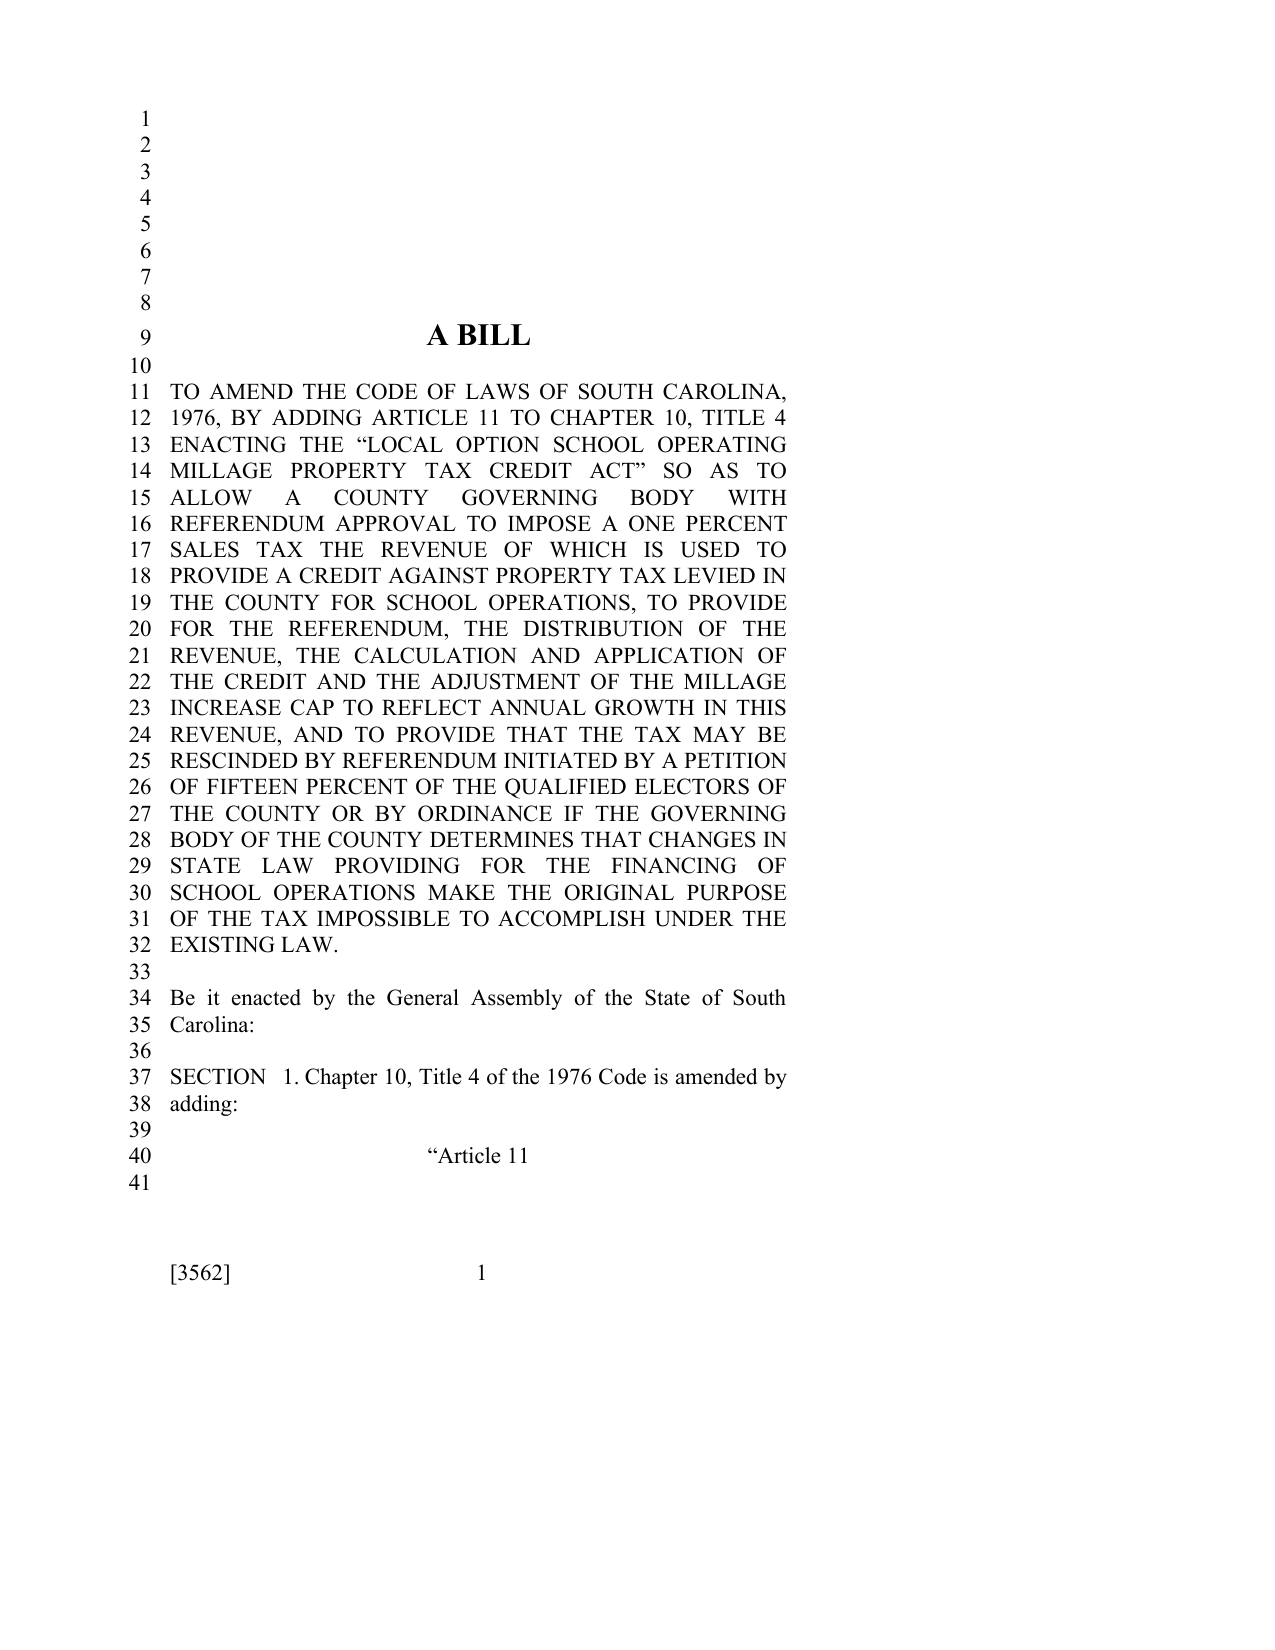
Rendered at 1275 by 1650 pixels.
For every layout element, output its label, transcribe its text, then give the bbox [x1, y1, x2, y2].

text Be it enacted by the General Assembly of the State of South Carolina: [169, 984, 787, 1037]
text SECTION 1. Chapter 10, Title 4 of the 1976 Code is amended by adding: [169, 1063, 787, 1116]
text TO AMEND THE CODE OF LAWS OF SOUTH CAROLINA, 1976, BY ADDING ARTICLE 11 TO CHAPTER 10, TITLE 4 ENACTING THE “LOCAL OPTION SCHOOL OPERATING MILLAGE PROPERTY TAX CREDIT ACT” SO AS TO ALLOW A COUNTY GOVERNING BODY WITH REFERENDUM APPROVAL TO IMPOSE A ONE PERCENT SALES TAX THE REVENUE OF WHICH IS USED TO PROVIDE A CREDIT AGAINST PROPERTY TAX LEVIED IN THE COUNTY FOR SCHOOL OPERATIONS, TO PROVIDE FOR THE REFERENDUM, THE DISTRIBUTION OF THE REVENUE, THE CALCULATION AND APPLICATION OF THE CREDIT AND THE ADJUSTMENT OF THE MILLAGE INCREASE CAP TO REFLECT ANNUAL GROWTH IN THIS REVENUE, AND TO PROVIDE THAT THE TAX MAY BE RESCINDED BY REFERENDUM INITIATED BY A PETITION OF FIFTEEN PERCENT OF THE QUALIFIED ELECTORS OF THE COUNTY OR BY ORDINANCE IF THE GOVERNING BODY OF THE COUNTY DETERMINES THAT CHANGES IN STATE LAW PROVIDING FOR THE FINANCING OF SCHOOL OPERATIONS MAKE THE ORIGINAL PURPOSE OF THE TAX IMPOSSIBLE TO ACCOMPLISH UNDER THE EXISTING LAW. [169, 378, 787, 958]
text A BILL [169, 316, 787, 352]
text “Article 11 [169, 1142, 787, 1169]
